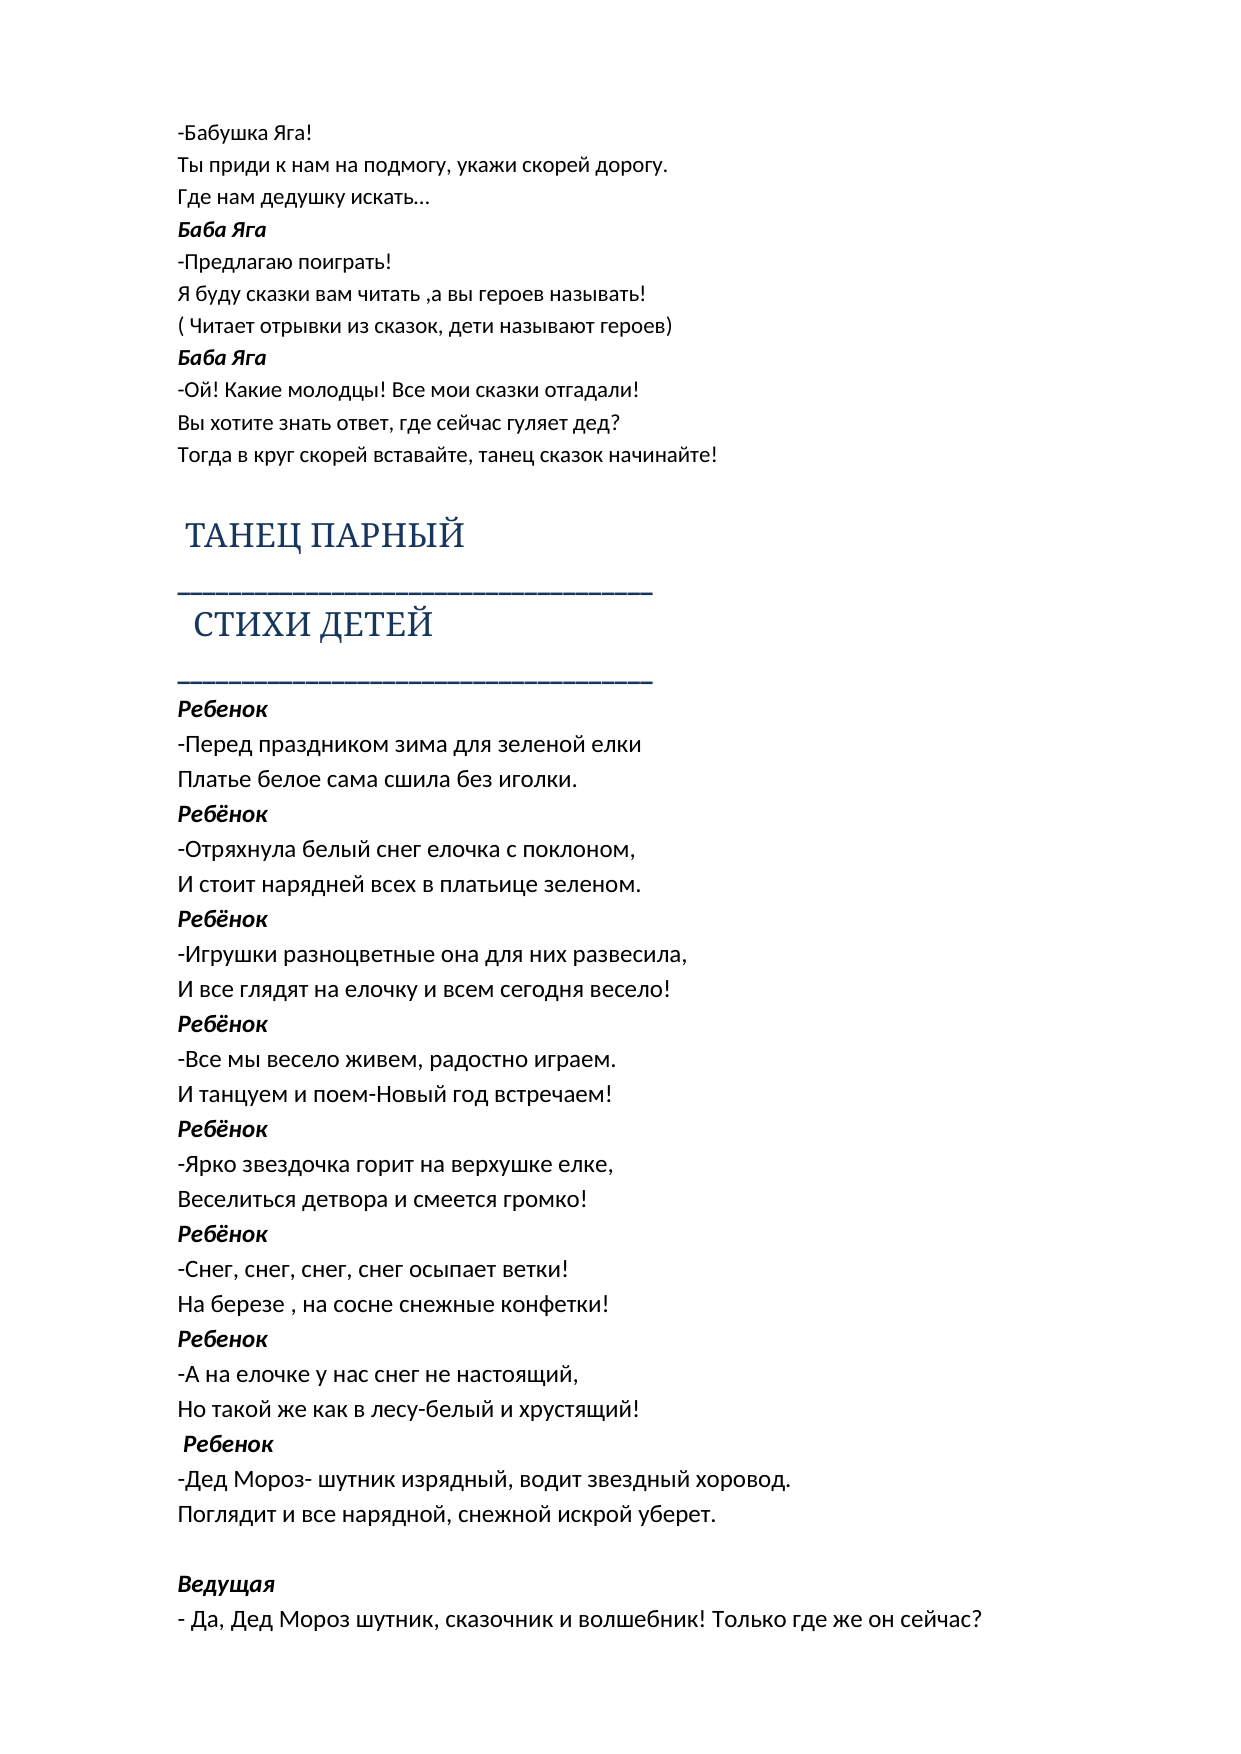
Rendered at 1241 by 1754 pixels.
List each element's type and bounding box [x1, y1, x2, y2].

text [177, 118, 1152, 1633]
